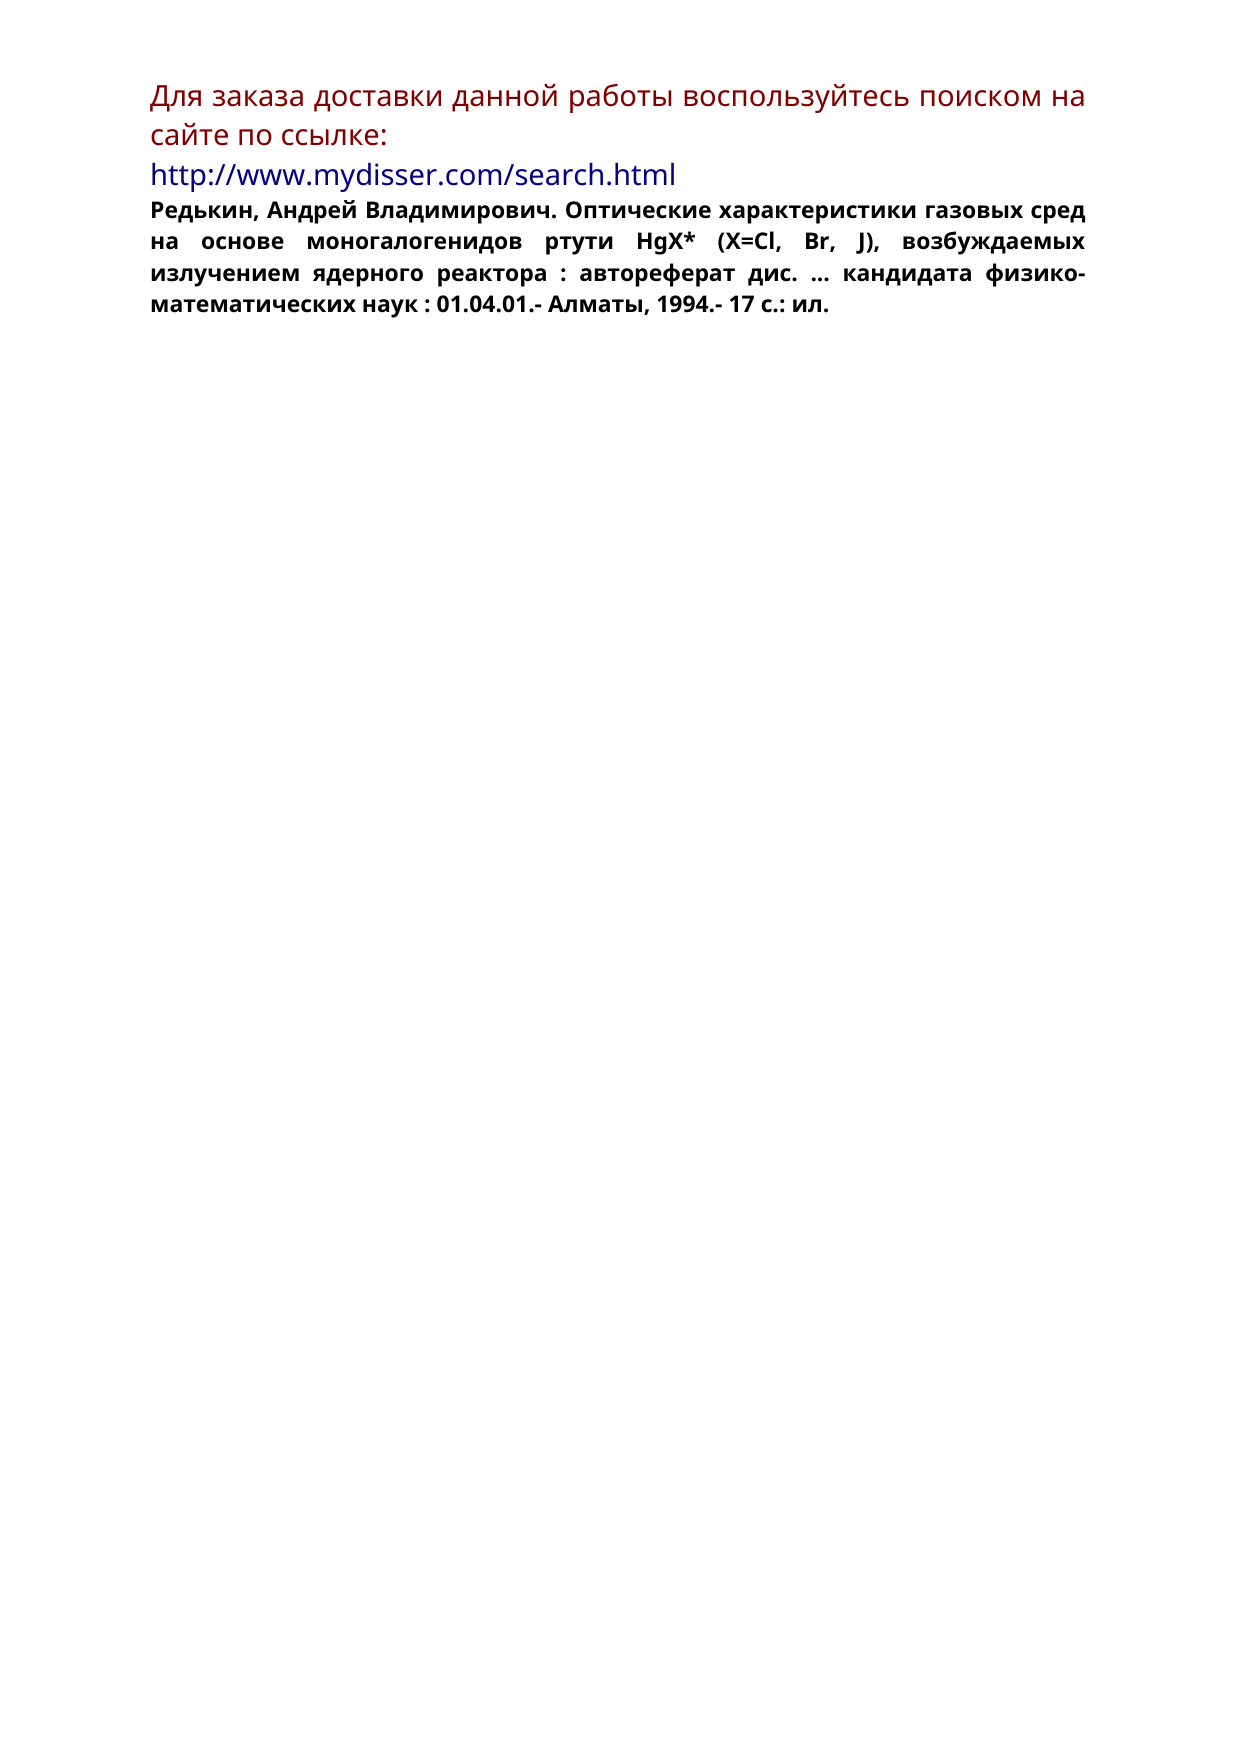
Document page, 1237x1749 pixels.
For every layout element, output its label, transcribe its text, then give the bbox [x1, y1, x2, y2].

text Редькин, Андрей Владимирович. Оптические характеристики газовых сред на основе моногалогенидов ртути HgX* (X=Cl, Br, J), возбуждаемых излучением ядерного реактора : автореферат дис. ... кандидата физико-математических наук : 01.04.01.- Алматы, 1994.- 17 с.: ил. [150, 194, 1086, 319]
